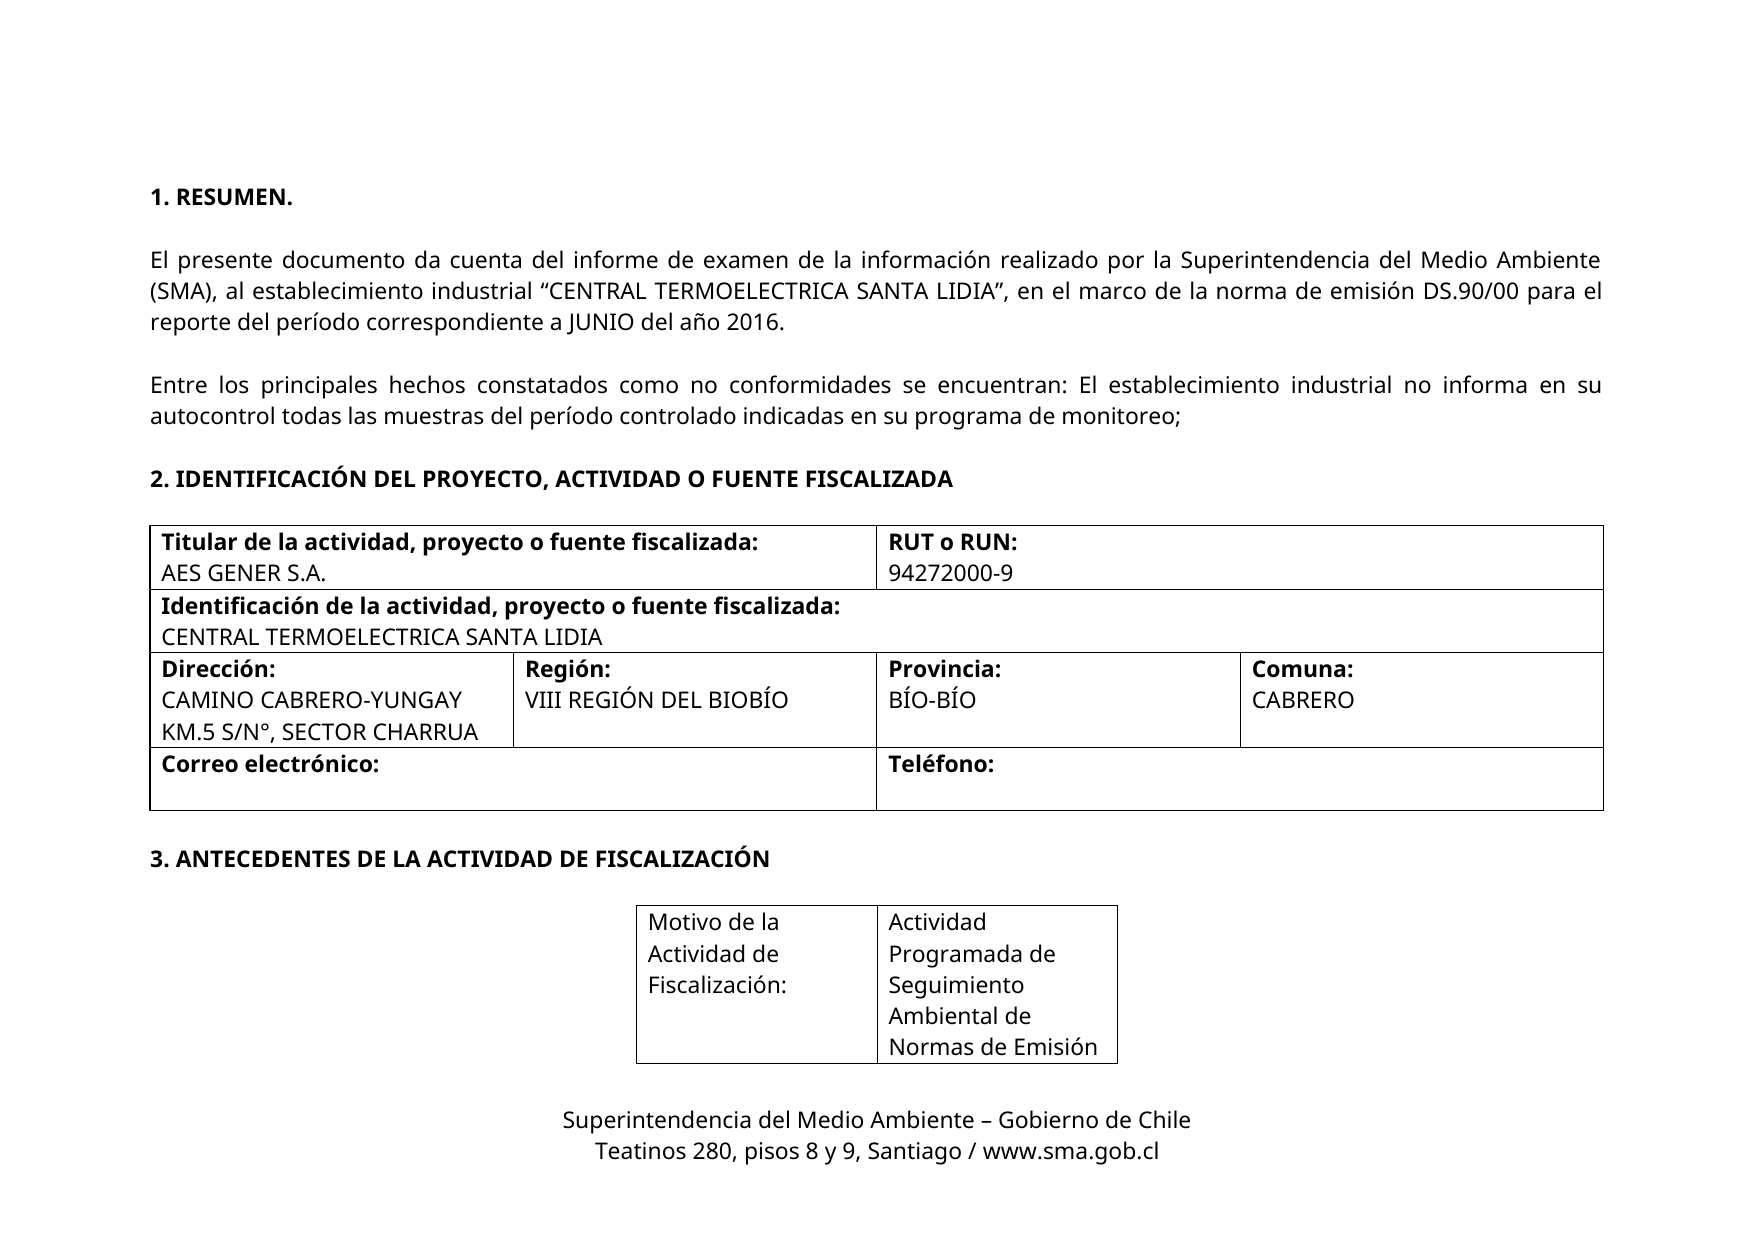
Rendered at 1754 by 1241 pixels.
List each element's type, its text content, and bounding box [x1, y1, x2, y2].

text Entre los principales hechos constatados como no conformidades se encuentran: El establecimiento industrial no informa en su autocontrol todas las muestras del período controlado indicadas en su programa de monitoreo; [150, 337, 1604, 431]
table_cell Provincia: BÍO-BÍO [877, 653, 1240, 747]
table_cell Identificación de la actividad, proyecto o fuente fiscalizada: CENTRAL TERMOELECTRICA SANTA LIDIA [151, 590, 1603, 652]
table_header Titular de la actividad, proyecto o fuente fiscalizada: AES GENER S.A. [151, 526, 876, 588]
text El presente documento da cuenta del informe de examen de la información realizado por la Superintendencia del Medio Ambiente (SMA), al establecimiento industrial “CENTRAL TERMOELECTRICA SANTA LIDIA”, en el marco de la norma de emisión DS.90/00 para el reporte del período correspondiente a JUNIO del año 2016. [150, 212, 1604, 337]
table_cell Correo electrónico: [151, 748, 876, 810]
table_cell Región: VIII REGIÓN DEL BIOBÍO [514, 653, 876, 747]
text 1. RESUMEN. [150, 150, 1604, 212]
table_header RUT o RUN: 94272000-9 [877, 526, 1603, 588]
table_cell Teléfono: [877, 748, 1603, 810]
table_cell Dirección: CAMINO CABRERO-YUNGAY KM.5 S/N°, SECTOR CHARRUA [151, 653, 513, 747]
text 2. IDENTIFICACIÓN DEL PROYECTO, ACTIVIDAD O FUENTE FISCALIZADA [150, 431, 1604, 494]
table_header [637, 906, 877, 1062]
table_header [878, 906, 1117, 1062]
text 3. ANTECEDENTES DE LA ACTIVIDAD DE FISCALIZACIÓN [150, 811, 1604, 874]
table_cell Comuna: CABRERO [1241, 653, 1603, 747]
